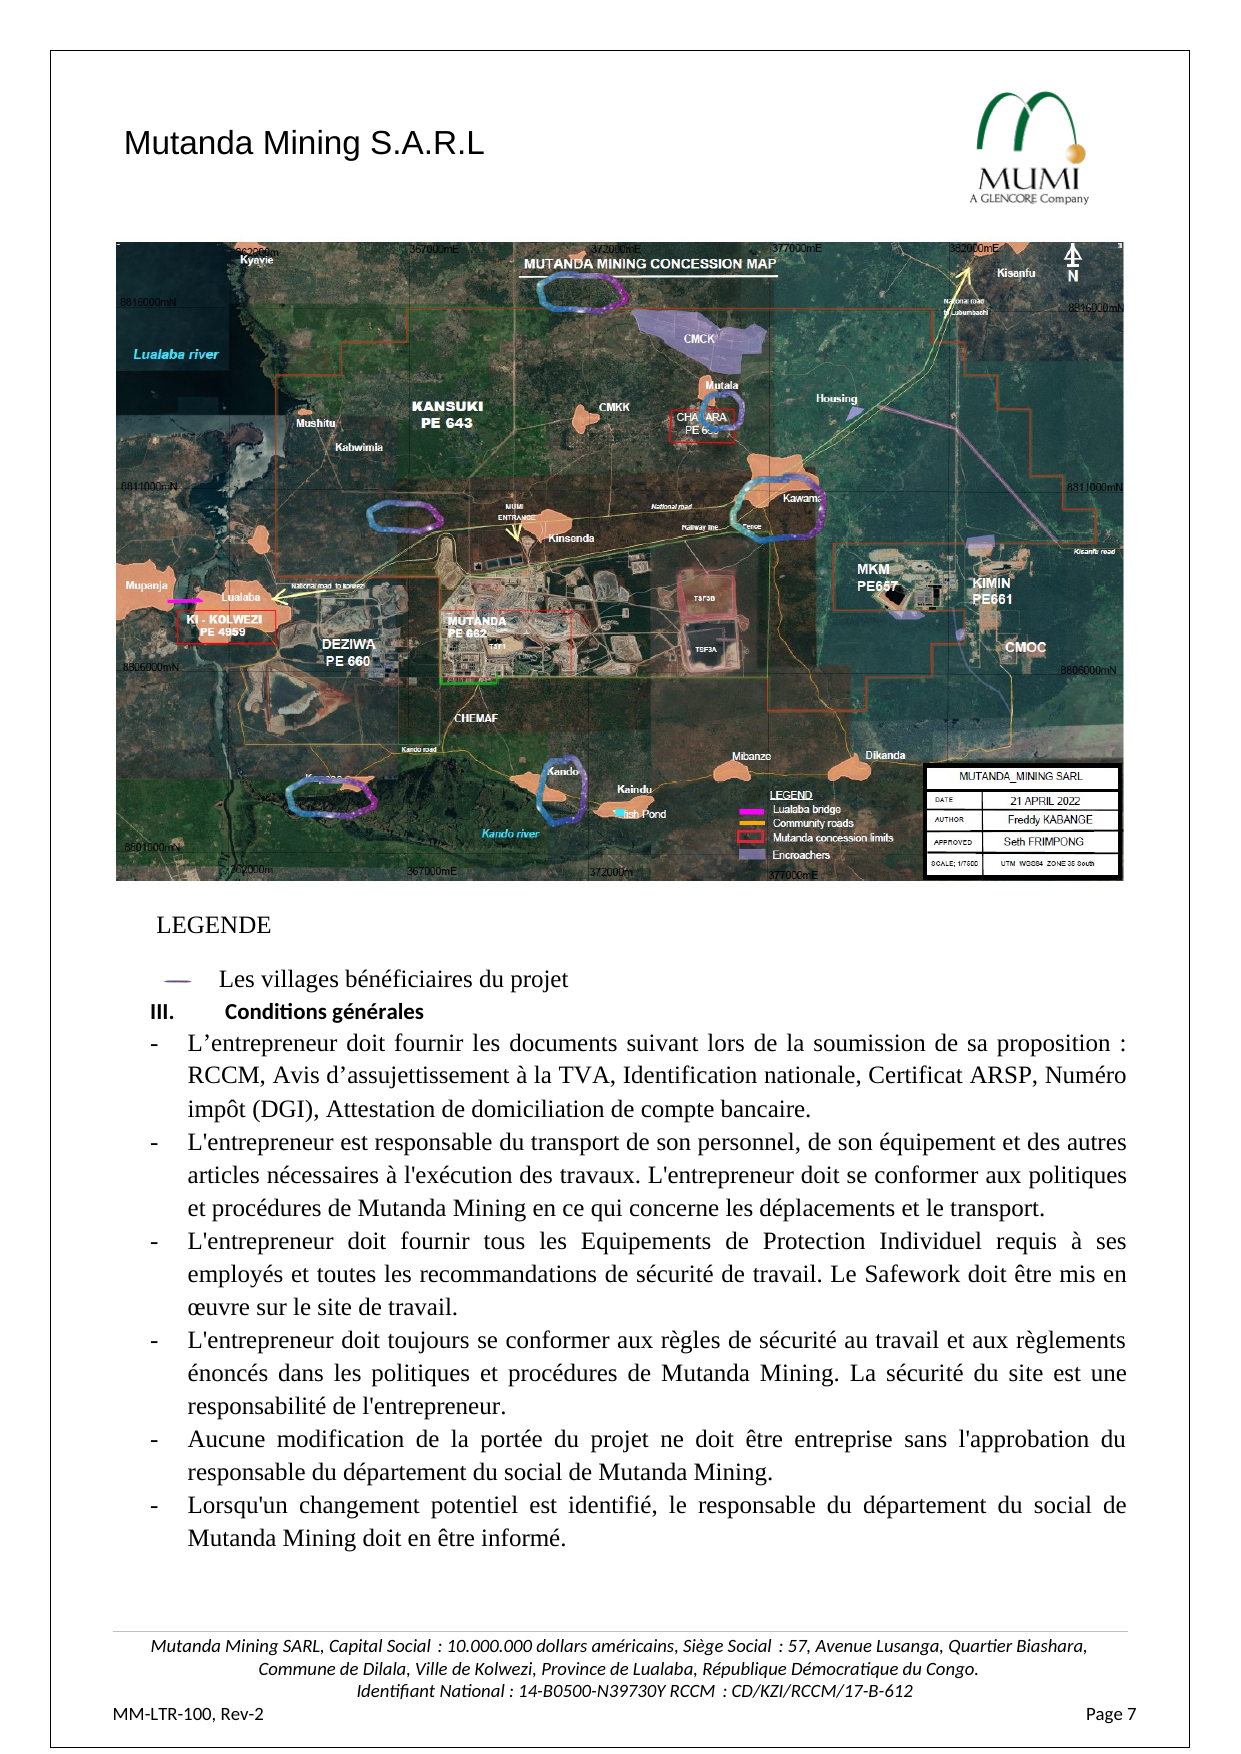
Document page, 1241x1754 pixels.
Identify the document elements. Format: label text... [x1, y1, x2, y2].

list L'entrepreneur est responsable du transport de son personnel, de son équipement et des autres articles nécessaires à l'exécution des travaux. L'entrepreneur doit se conformer aux politiques et procédures de Mutanda Mining en ce qui concerne les déplacements et le transport. [150, 1127, 1128, 1221]
picture [112, 237, 1128, 886]
picture [967, 85, 1092, 209]
list L’entrepreneur doit fournir les documents suivant lors de la soumission de sa proposition : RCCM, Avis d’assujettissement à la TVA, Identification nationale, Certificat ARSP, Numéro impôt (DGI), Attestation de domiciliation de compte bancaire. [150, 1028, 1128, 1122]
list L'entrepreneur doit toujours se conformer aux règles de sécurité au travail et aux règlements énoncés dans les politiques et procédures de Mutanda Mining. La sécurité du site est une responsabilité de l'entrepreneur. [150, 1325, 1128, 1419]
text LEGENDE [112, 911, 1128, 939]
list Aucune modification de la portée du projet ne doit être entreprise sans l'approbation du responsable du département du social de Mutanda Mining. [150, 1424, 1128, 1486]
list L'entrepreneur doit fournir tous les Equipements de Protection Individuel requis à ses employés et toutes les recommandations de sécurité de travail. Le Safework doit être mis en œuvre sur le site de travail. [150, 1226, 1128, 1321]
list Les villages bénéficiaires du projet [187, 964, 1128, 993]
list Lorsqu'un changement potentiel est identifié, le responsable du département du social de Mutanda Mining doit en être informé. [150, 1490, 1128, 1552]
list Conditions générales [150, 997, 1128, 1025]
